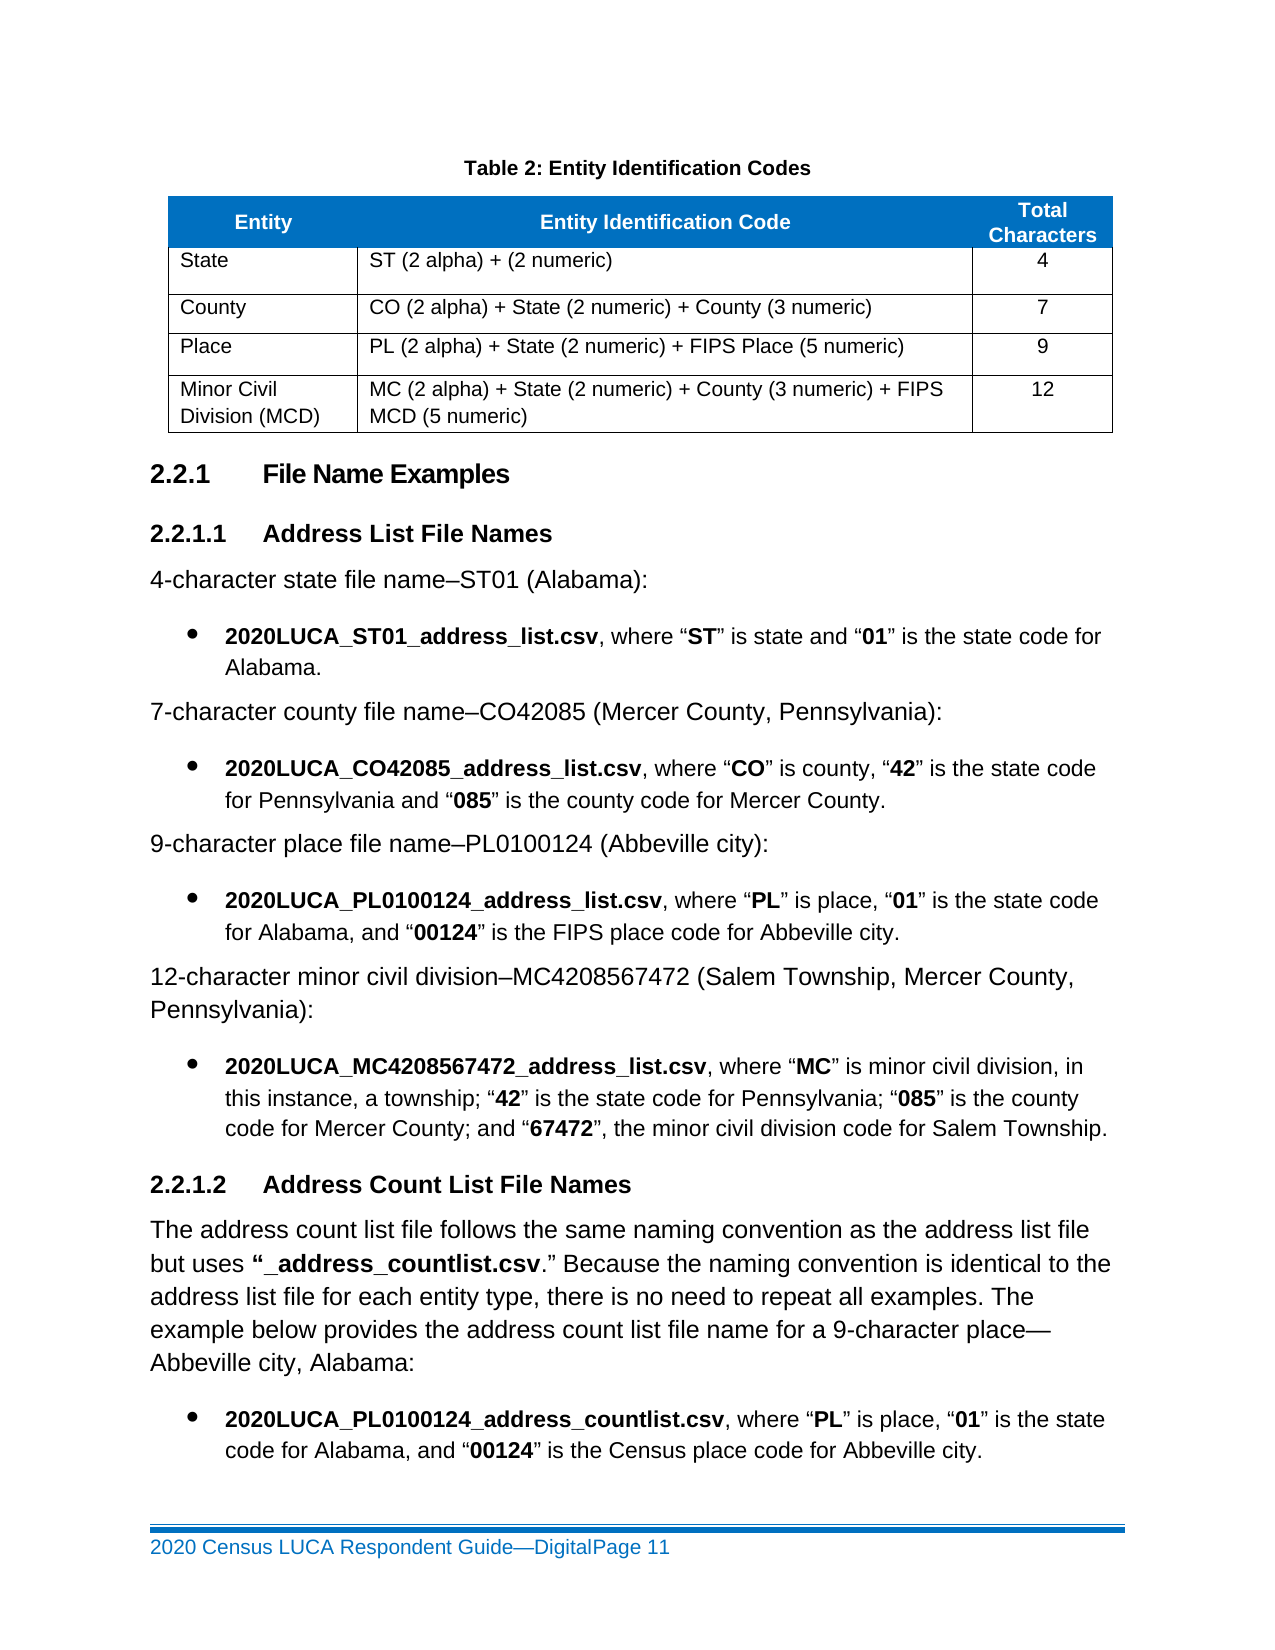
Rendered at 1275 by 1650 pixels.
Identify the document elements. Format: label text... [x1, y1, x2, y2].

text 9-character place file name–PL0100124 (Abbeville city): [150, 829, 1125, 858]
text 2020LUCA_CO42085_address_list.csv, where “CO” is county, “42” is the state code for Pennsylvania and “085” is the county code for Mercer County. [187, 755, 1125, 813]
text 7-character county file name–CO42085 (Mercer County, Pennsylvania): [150, 697, 1125, 726]
table_cell County [169, 295, 357, 332]
table_cell 12 [973, 376, 1112, 432]
text 4-character state file name–ST01 (Alabama): [150, 565, 1125, 593]
subtitle File Name Examples [150, 458, 1125, 489]
table_cell 9 [973, 334, 1112, 375]
table_cell 4 [973, 248, 1112, 294]
text 2020LUCA_ST01_address_list.csv, where “ST” is state and “01” is the state code for Alabama. [187, 623, 1125, 681]
subtitle Address Count List File Names [150, 1170, 1125, 1199]
text 2020LUCA_MC4208567472_address_list.csv, where “MC” is minor civil division, in this instance, a township; “42” is the state code for Pennsylvania; “085” is the county code for Mercer County; and “67472”, the minor civil division code for Salem Township. [187, 1053, 1125, 1141]
subtitle Address List File Names [150, 519, 1125, 548]
table_cell CO (2 alpha) + State (2 numeric) + County (3 numeric) [358, 295, 972, 332]
table_cell 7 [973, 295, 1112, 332]
table_cell ST (2 alpha) + (2 numeric) [358, 248, 972, 294]
text 12-character minor civil division–MC4208567472 (Salem Township, Mercer County, Pennsylvania): [150, 962, 1125, 1024]
table_cell Minor Civil Division (MCD) [169, 376, 357, 432]
table_header Entity Identification Code [358, 197, 972, 247]
text Table 2: Entity Identification Codes [150, 156, 1125, 180]
table_header Total Characters [973, 197, 1112, 247]
text The address count list file follows the same naming convention as the address list file but uses “_address_countlist.csv.” Because the naming convention is identical to the address list file for each entity type, there is no need to repeat all examples. The example below provides the address count list file name for a 9-character place—Abbeville city, Alabama: [150, 1216, 1125, 1376]
table_cell State [169, 248, 357, 294]
table_header Entity [169, 197, 357, 247]
text 2020LUCA_PL0100124_address_list.csv, where “PL” is place, “01” is the state code for Alabama, and “00124” is the FIPS place code for Abbeville city. [187, 887, 1125, 946]
table_cell Place [169, 334, 357, 375]
table_cell PL (2 alpha) + State (2 numeric) + FIPS Place (5 numeric) [358, 334, 972, 375]
text 2020LUCA_PL0100124_address_countlist.csv, where “PL” is place, “01” is the state code for Alabama, and “00124” is the Census place code for Abbeville city. [187, 1406, 1125, 1464]
table_cell MC (2 alpha) + State (2 numeric) + County (3 numeric) + FIPS MCD (5 numeric) [358, 376, 972, 432]
